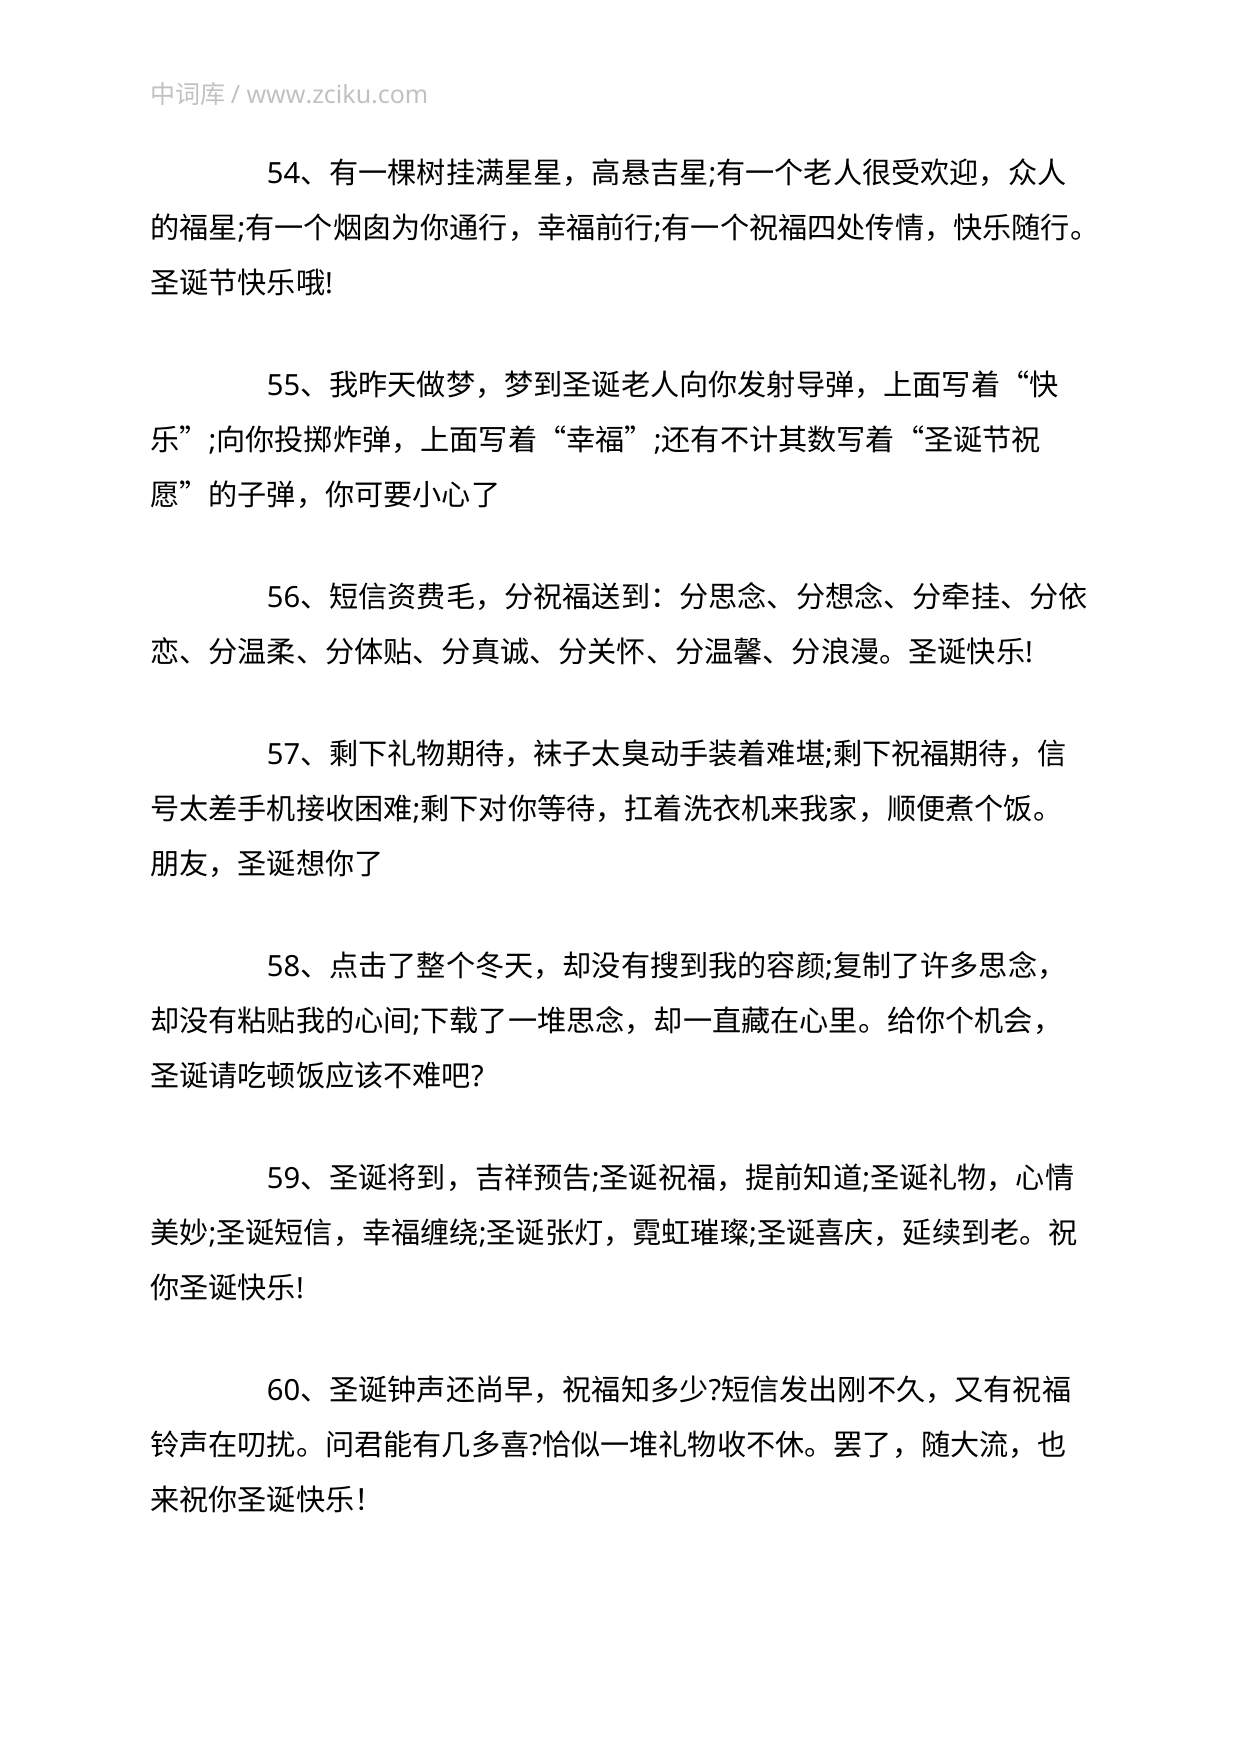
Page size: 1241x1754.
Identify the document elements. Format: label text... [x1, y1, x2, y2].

text 60、圣诞钟声还尚早，祝福知多少?短信发出刚不久，又有祝福铃声在叨扰。问君能有几多喜?恰似一堆礼物收不休。罢了，随大流，也来祝你圣诞快乐！ [150, 1366, 1090, 1519]
text 55、我昨天做梦，梦到圣诞老人向你发射导弹，上面写着“快乐”;向你投掷炸弹，上面写着“幸福”;还有不计其数写着“圣诞节祝愿”的子弹，你可要小心了 [150, 362, 1090, 514]
text 54、有一棵树挂满星星，高悬吉星;有一个老人很受欢迎，众人的福星;有一个烟囱为你通行，幸福前行;有一个祝福四处传情，快乐随行。圣诞节快乐哦! [150, 150, 1090, 302]
text 58、点击了整个冬天，却没有搜到我的容颜;复制了许多思念，却没有粘贴我的心间;下载了一堆思念，却一直藏在心里。给你个机会，圣诞请吃顿饭应该不难吧? [150, 942, 1090, 1095]
text 56、短信资费毛，分祝福送到：分思念、分想念、分牵挂、分依恋、分温柔、分体贴、分真诚、分关怀、分温馨、分浪漫。圣诞快乐! [150, 574, 1090, 671]
text 59、圣诞将到，吉祥预告;圣诞祝福，提前知道;圣诞礼物，心情美妙;圣诞短信，幸福缠绕;圣诞张灯，霓虹璀璨;圣诞喜庆，延续到老。祝你圣诞快乐! [150, 1154, 1090, 1307]
text 57、剩下礼物期待，袜子太臭动手装着难堪;剩下祝福期待，信号太差手机接收困难;剩下对你等待，扛着洗衣机来我家，顺便煮个饭。朋友，圣诞想你了 [150, 731, 1090, 883]
